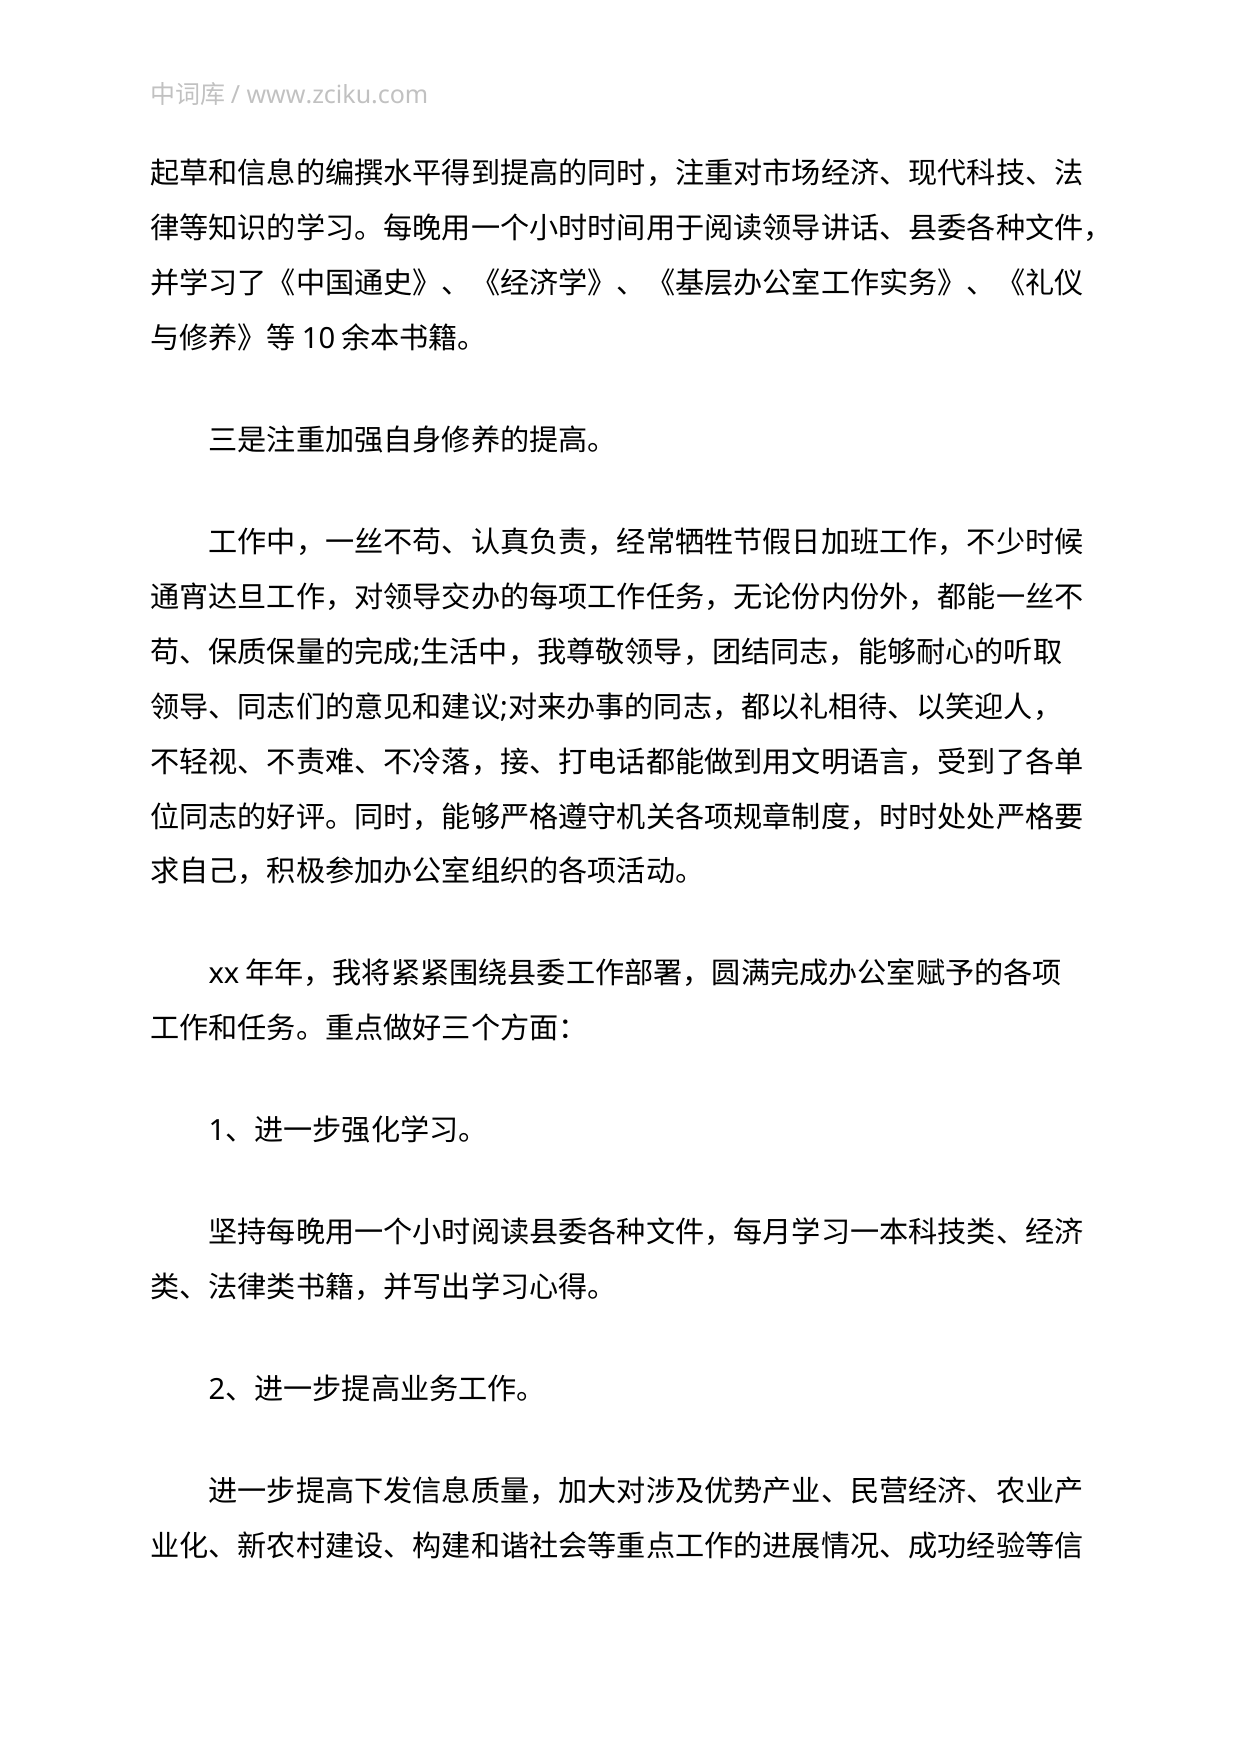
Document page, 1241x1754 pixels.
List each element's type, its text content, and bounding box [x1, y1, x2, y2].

text xx年年，我将紧紧围绕县委工作部署，圆满完成办公室赋予的各项工作和任务。重点做好三个方面： [150, 950, 1090, 1047]
text 三是注重加强自身修养的提高。 [150, 417, 1090, 459]
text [150, 150, 1090, 357]
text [150, 1467, 1090, 1564]
text 2、进一步提高业务工作。 [150, 1365, 1090, 1408]
text 坚持每晚用一个小时阅读县委各种文件，每月学习一本科技类、经济类、法律类书籍，并写出学习心得。 [150, 1208, 1090, 1306]
text 工作中，一丝不苟、认真负责，经常牺牲节假日加班工作，不少时候通宵达旦工作，对领导交办的每项工作任务，无论份内份外，都能一丝不苟、保质保量的完成;生活中，我尊敬领导，团结同志，能够耐心的听取领导、同志们的意见和建议;对来办事的同志，都以礼相待、以笑迎人，不轻视、不责难、不冷落，接、打电话都能做到用文明语言，受到了各单位同志的好评。同时，能够严格遵守机关各项规章制度，时时处处严格要求自己，积极参加办公室组织的各项活动。 [150, 518, 1090, 890]
text 1、进一步强化学习。 [150, 1107, 1090, 1149]
